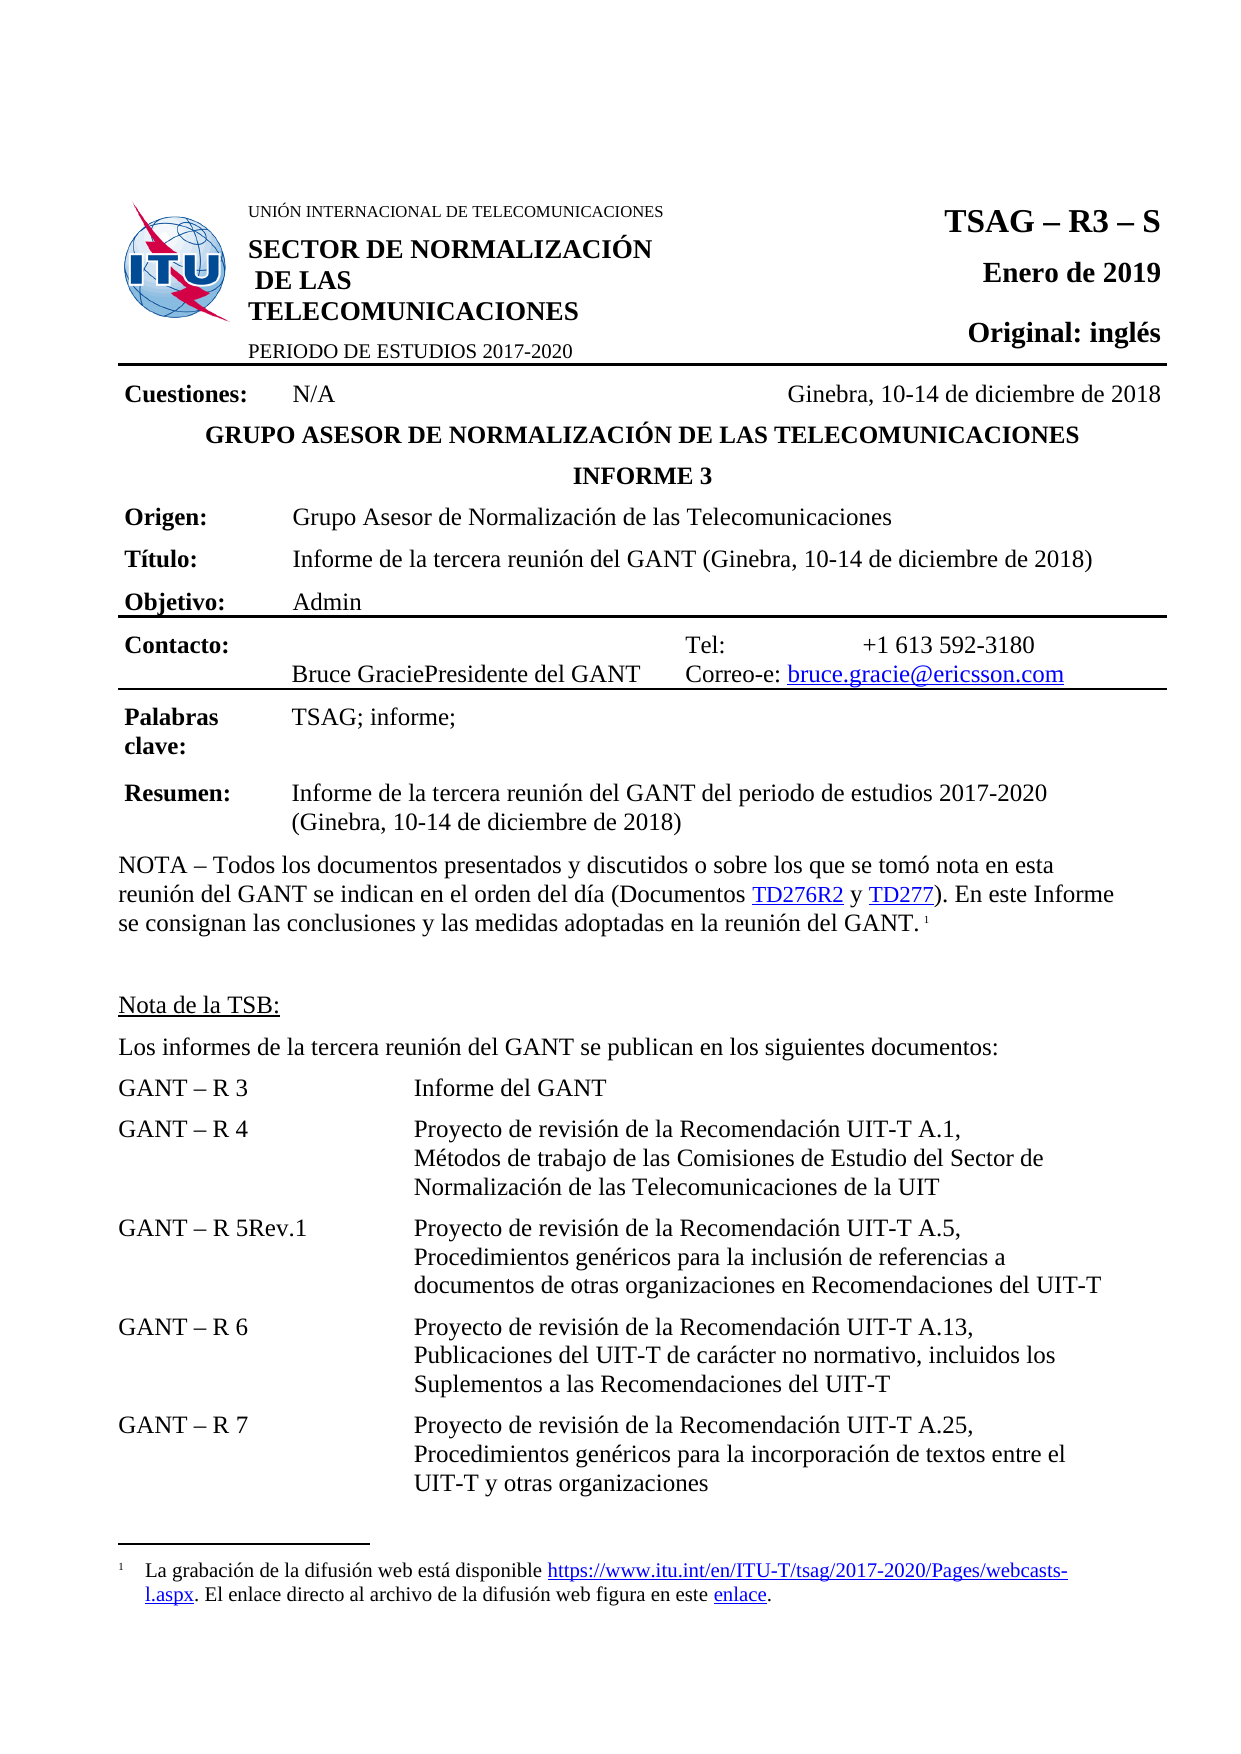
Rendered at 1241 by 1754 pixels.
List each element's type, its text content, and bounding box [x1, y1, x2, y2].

table_header UNIÓN INTERNACIONAL DE TELECOMUNICACIONES SECTOR DE NORMALIZACIÓN DE LAS TELECOMUNICACIONES PERIODO DE ESTUDIOS 2017-2020 [242, 189, 679, 363]
table_cell Original: inglés [679, 289, 1167, 363]
table_cell [285, 690, 1152, 766]
table_cell N/A [286, 366, 679, 407]
text Los informes de la tercera reunión del GANT se publican en los siguientes documentos: [118, 1032, 1122, 1060]
table_header [118, 189, 242, 363]
text GANT – R 6 Proyecto de revisión de la Recomendación UIT-T A.13, Publicaciones del UIT-T de carácter no normativo, incluidos los Suplementos a las Recomendaciones del UIT-T [118, 1312, 1122, 1398]
table_cell Resumen: [118, 766, 285, 842]
table_cell Título: [118, 531, 286, 574]
text GANT – R 7 Proyecto de revisión de la Recomendación UIT-T A.25, Procedimientos genéricos para la incorporación de textos entre el UIT-T y otras organizaciones [118, 1410, 1122, 1497]
table_cell [679, 618, 1167, 687]
text Nota de la TSB: [118, 990, 1122, 1019]
table_cell [285, 618, 679, 687]
text GANT – R 4 Proyecto de revisión de la Recomendación UIT-T A.1, Métodos de trabajo de las Comisiones de Estudio del Sector de Normalización de las Telecomunicaciones de la UIT [118, 1114, 1122, 1200]
table_cell Cuestiones: [118, 366, 286, 407]
table_cell Objetivo: [118, 574, 286, 615]
table_cell Admin [286, 574, 1167, 615]
table_cell Contacto: [118, 618, 285, 687]
table_cell Palabras clave: [118, 690, 285, 766]
table_cell Enero de 2019 [679, 240, 1167, 289]
table_cell GRUPO ASESOR DE NORMALIZACIÓN DE LAS TELECOMUNICACIONES INFORME 3 [118, 408, 1167, 490]
table_cell Informe de la tercera reunión del GANT (Ginebra, 10-14 de diciembre de 2018) [286, 531, 1167, 574]
table_header TSAG – R3 – S [679, 189, 1167, 240]
text NOTA – Todos los documentos presentados y discutidos o sobre los que se tomó nota en esta reunión del GANT se indican en el orden del día (Documentos TD276R2 y TD277). En este Informe se consignan las conclusiones y las medidas adoptadas en la reunión del GANT. [118, 850, 1122, 965]
text GANT – R 3 Informe del GANT [118, 1073, 1122, 1102]
table_cell Ginebra, 10-14 de diciembre de 2018 [679, 366, 1167, 407]
text GANT – R 5Rev.1 Proyecto de revisión de la Recomendación UIT-T A.5, Procedimientos genéricos para la inclusión de referencias a documentos de otras organizaciones en Recomendaciones del UIT-T [118, 1213, 1122, 1299]
table_cell Grupo Asesor de Normalización de las Telecomunicaciones [286, 490, 1167, 531]
table_cell Origen: [118, 490, 286, 531]
picture [124, 201, 231, 322]
